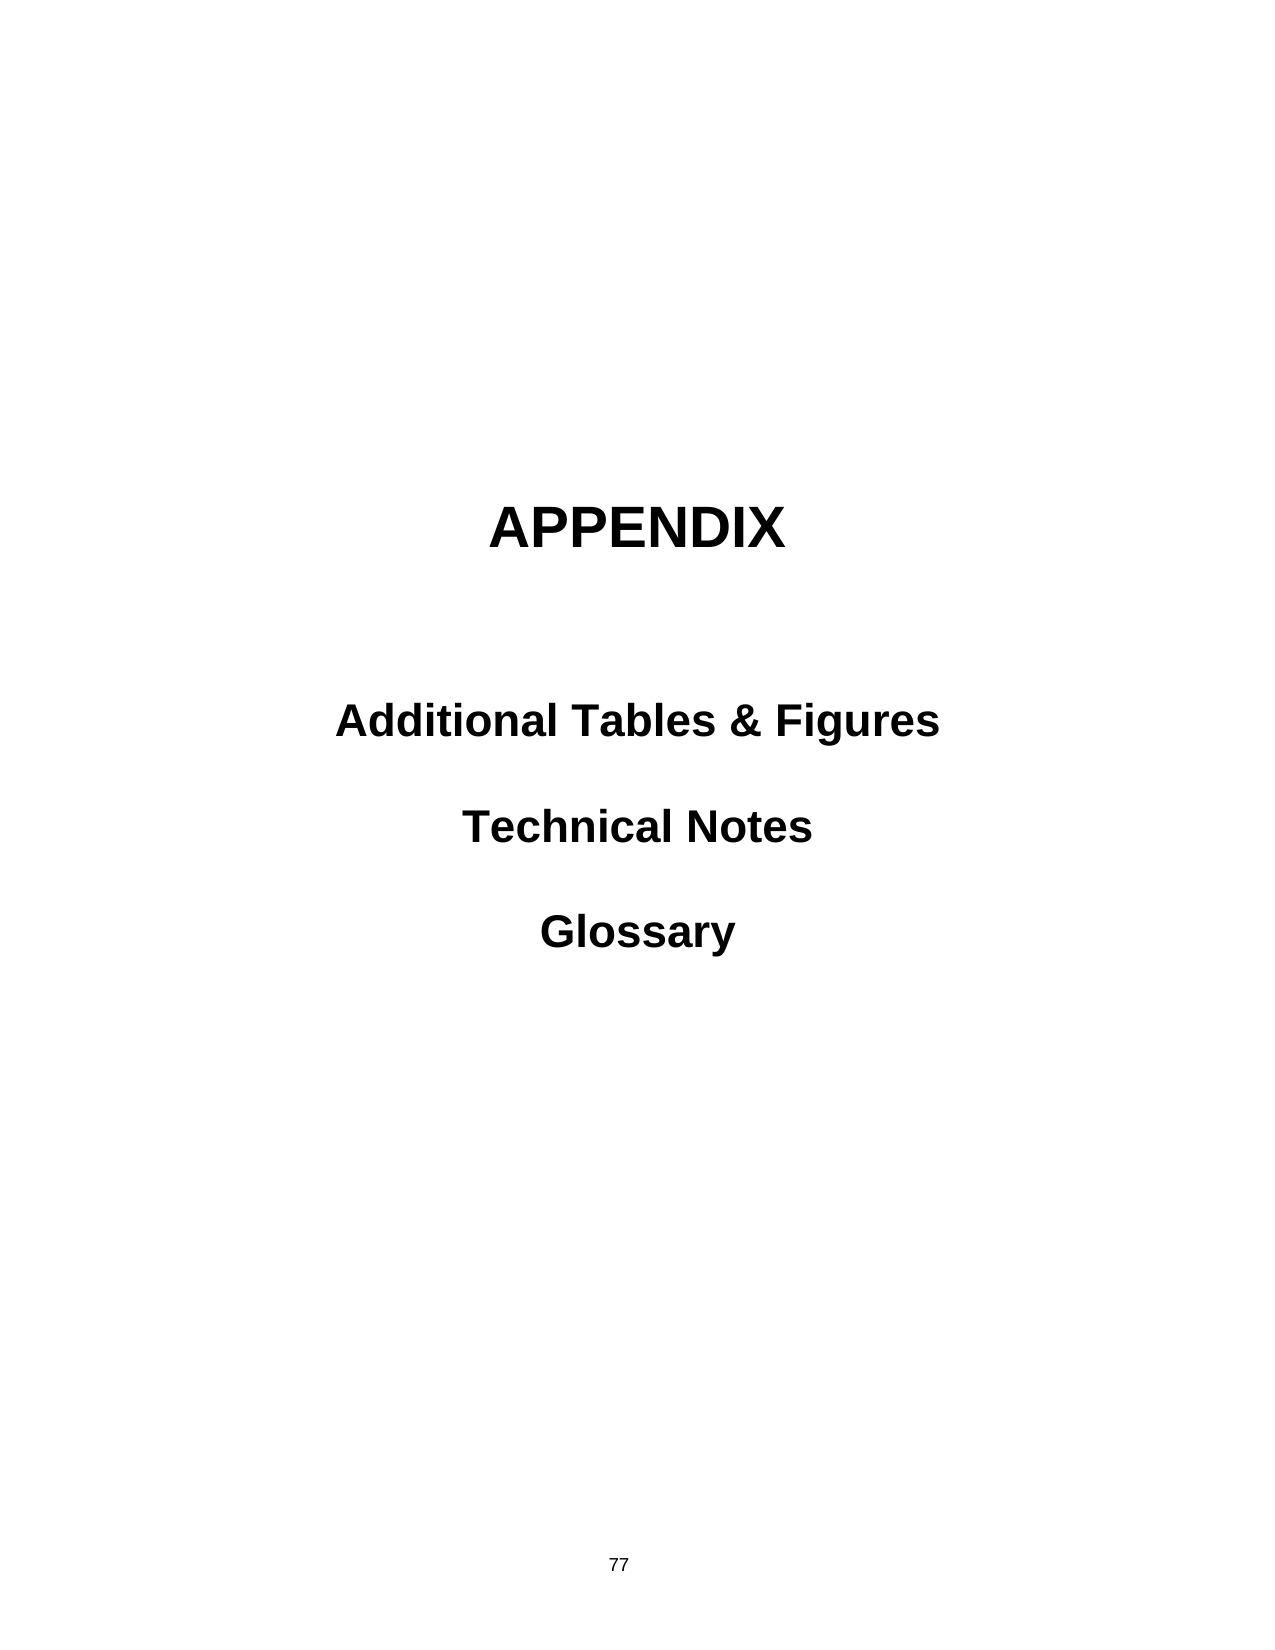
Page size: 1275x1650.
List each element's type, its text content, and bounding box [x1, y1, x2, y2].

text APPENDIX [150, 493, 1125, 560]
text Technical Notes [150, 799, 1125, 852]
text Additional Tables & Figures [150, 694, 1125, 747]
text Glossary [150, 905, 1125, 957]
